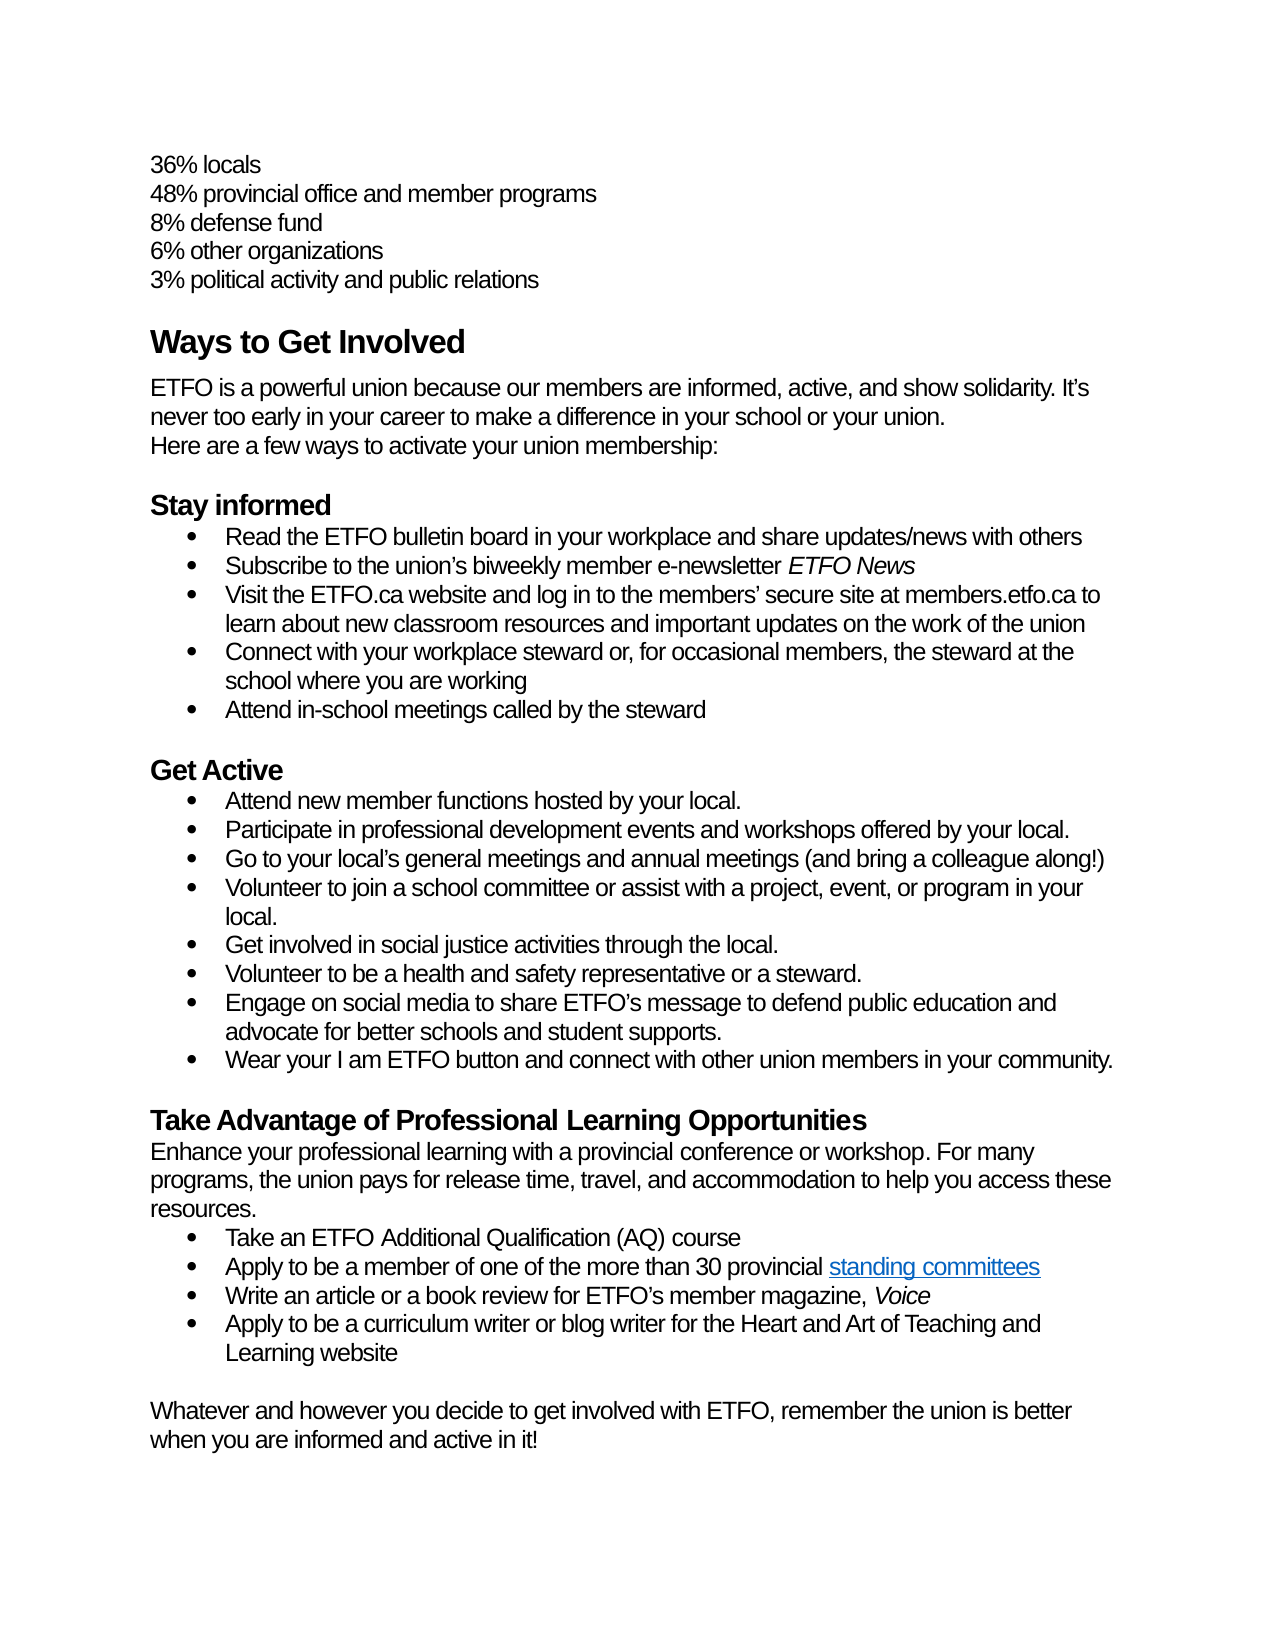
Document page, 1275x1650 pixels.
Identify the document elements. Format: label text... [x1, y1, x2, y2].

text 3% political activity and public relations [150, 265, 1125, 294]
text Enhance your professional learning with a provincial conference or workshop. For many programs, the union pays for release time, travel, and accommodation to help you access these resources. [150, 1137, 1125, 1223]
list Attend in-school meetings called by the steward [187, 695, 1125, 724]
list Apply to be a curriculum writer or blog writer for the Heart and Art of Teaching and Learning website [187, 1309, 1125, 1367]
list Visit the ETFO.ca website and log in to the members’ secure site at members.etfo.ca to learn about new classroom resources and important updates on the work of the union [187, 580, 1125, 637]
subtitle Stay informed [150, 488, 1125, 522]
subtitle Ways to Get Involved [150, 322, 1125, 361]
subtitle Get Active [150, 724, 1125, 786]
list Go to your local’s general meetings and annual meetings (and bring a colleague along!) [187, 844, 1125, 873]
list Write an article or a book review for ETFO’s member magazine, Voice [187, 1281, 1125, 1309]
list Get involved in social justice activities through the local. [187, 930, 1125, 959]
list Connect with your workplace steward or, for occasional members, the steward at the school where you are working [187, 637, 1125, 695]
list Apply to be a member of one of the more than 30 provincial standing committees [187, 1252, 1125, 1281]
list Volunteer to join a school committee or assist with a project, event, or program in your local. [187, 873, 1125, 930]
list Take an ETFO Additional Qualification (AQ) course [187, 1223, 1125, 1252]
text 36% locals [150, 150, 1125, 179]
list Read the ETFO bulletin board in your workplace and share updates/news with others [187, 522, 1125, 551]
text 6% other organizations [150, 236, 1125, 265]
text 8% defense fund [150, 207, 1125, 236]
text 48% provincial office and member programs [150, 179, 1125, 207]
list Wear your I am ETFO button and connect with other union members in your community. [187, 1046, 1125, 1074]
list Attend new member functions hosted by your local. [187, 786, 1125, 815]
text Whatever and however you decide to get involved with ETFO, remember the union is better when you are informed and active in it! [150, 1396, 1125, 1453]
list Engage on social media to share ETFO’s message to defend public education and advocate for better schools and student supports. [187, 988, 1125, 1046]
list Participate in professional development events and workshops offered by your local. [187, 815, 1125, 844]
list Subscribe to the union’s biweekly member e-newsletter ETFO News [187, 551, 1125, 580]
subtitle Take Advantage of Professional Learning Opportunities [150, 1103, 1125, 1137]
list Volunteer to be a health and safety representative or a steward. [187, 959, 1125, 988]
text ETFO is a powerful union because our members are informed, active, and show solidarity. It’s never too early in your career to make a difference in your school or your union. Here are a few ways to activate your union membership: [150, 373, 1125, 460]
